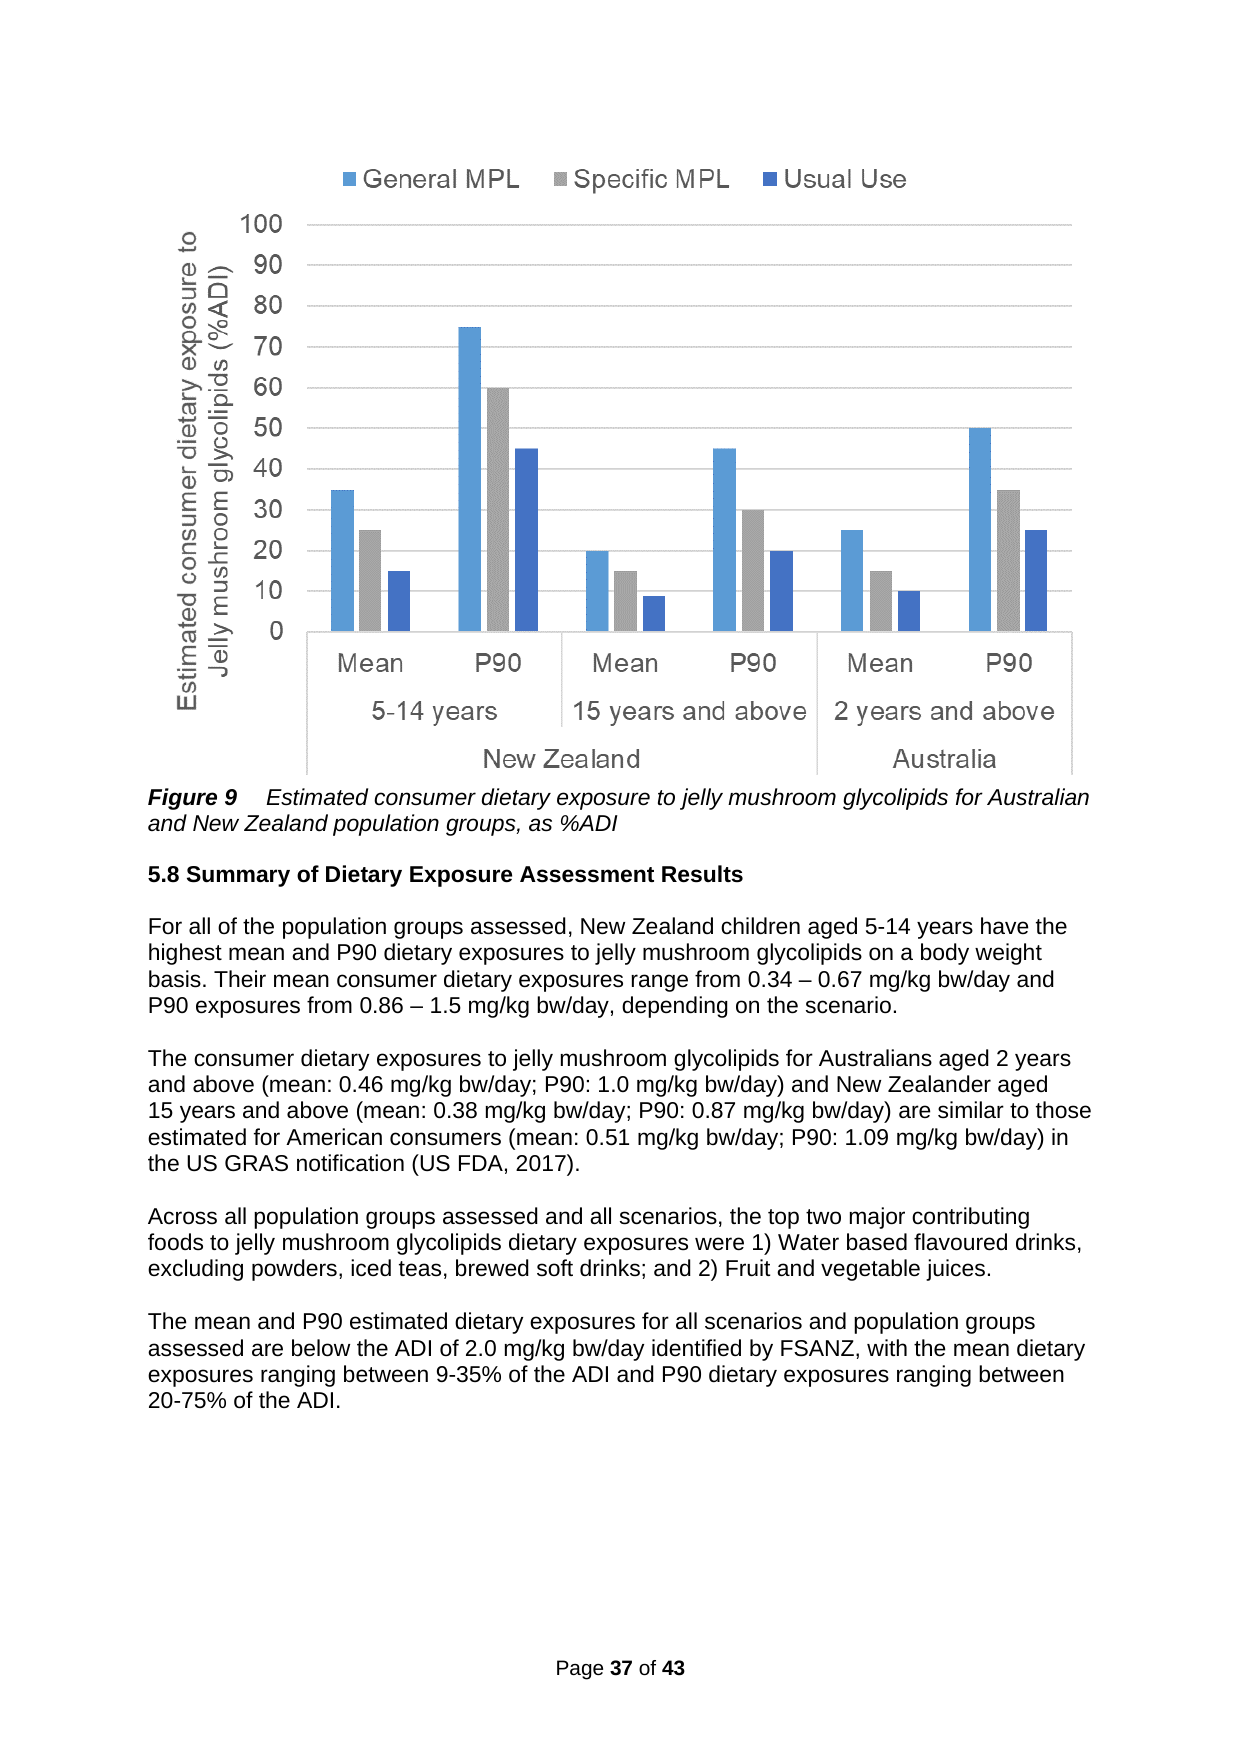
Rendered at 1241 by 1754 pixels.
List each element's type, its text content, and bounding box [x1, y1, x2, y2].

picture [147, 147, 1093, 784]
text The consumer dietary exposures to jelly mushroom glycolipids for Australians aged 2 years and above (mean: 0.46 mg/kg bw/day; P90: 1.0 mg/kg bw/day) and New Zealander aged 15 years and above (mean: 0.38 mg/kg bw/day; P90: 0.87 mg/kg bw/day) are similar to those estimated for American consumers (mean: 0.51 mg/kg bw/day; P90: 1.09 mg/kg bw/day) in the US GRAS notification (US FDA, 2017). [148, 1044, 1092, 1176]
subtitle 5.8 Summary of Dietary Exposure Assessment Results [148, 861, 1092, 888]
title Figure 9 Estimated consumer dietary exposure to jelly mushroom glycolipids for Australian and New Zealand population groups, as %ADI [148, 784, 1092, 836]
text The mean and P90 estimated dietary exposures for all scenarios and population groups assessed are below the ADI of 2.0 mg/kg bw/day identified by FSANZ, with the mean dietary exposures ranging between 9-35% of the ADI and P90 dietary exposures ranging between 20-75% of the ADI. [148, 1308, 1092, 1413]
text For all of the population groups assessed, New Zealand children aged 5-14 years have the highest mean and P90 dietary exposures to jelly mushroom glycolipids on a body weight basis. Their mean consumer dietary exposures range from 0.34 – 0.67 mg/kg bw/day and P90 exposures from 0.86 – 1.5 mg/kg bw/day, depending on the scenario. [148, 913, 1092, 1018]
text Across all population groups assessed and all scenarios, the top two major contributing foods to jelly mushroom glycolipids dietary exposures were 1) Water based flavoured drinks, excluding powders, iced teas, brewed soft drinks; and 2) Fruit and vegetable juices. [148, 1203, 1092, 1282]
